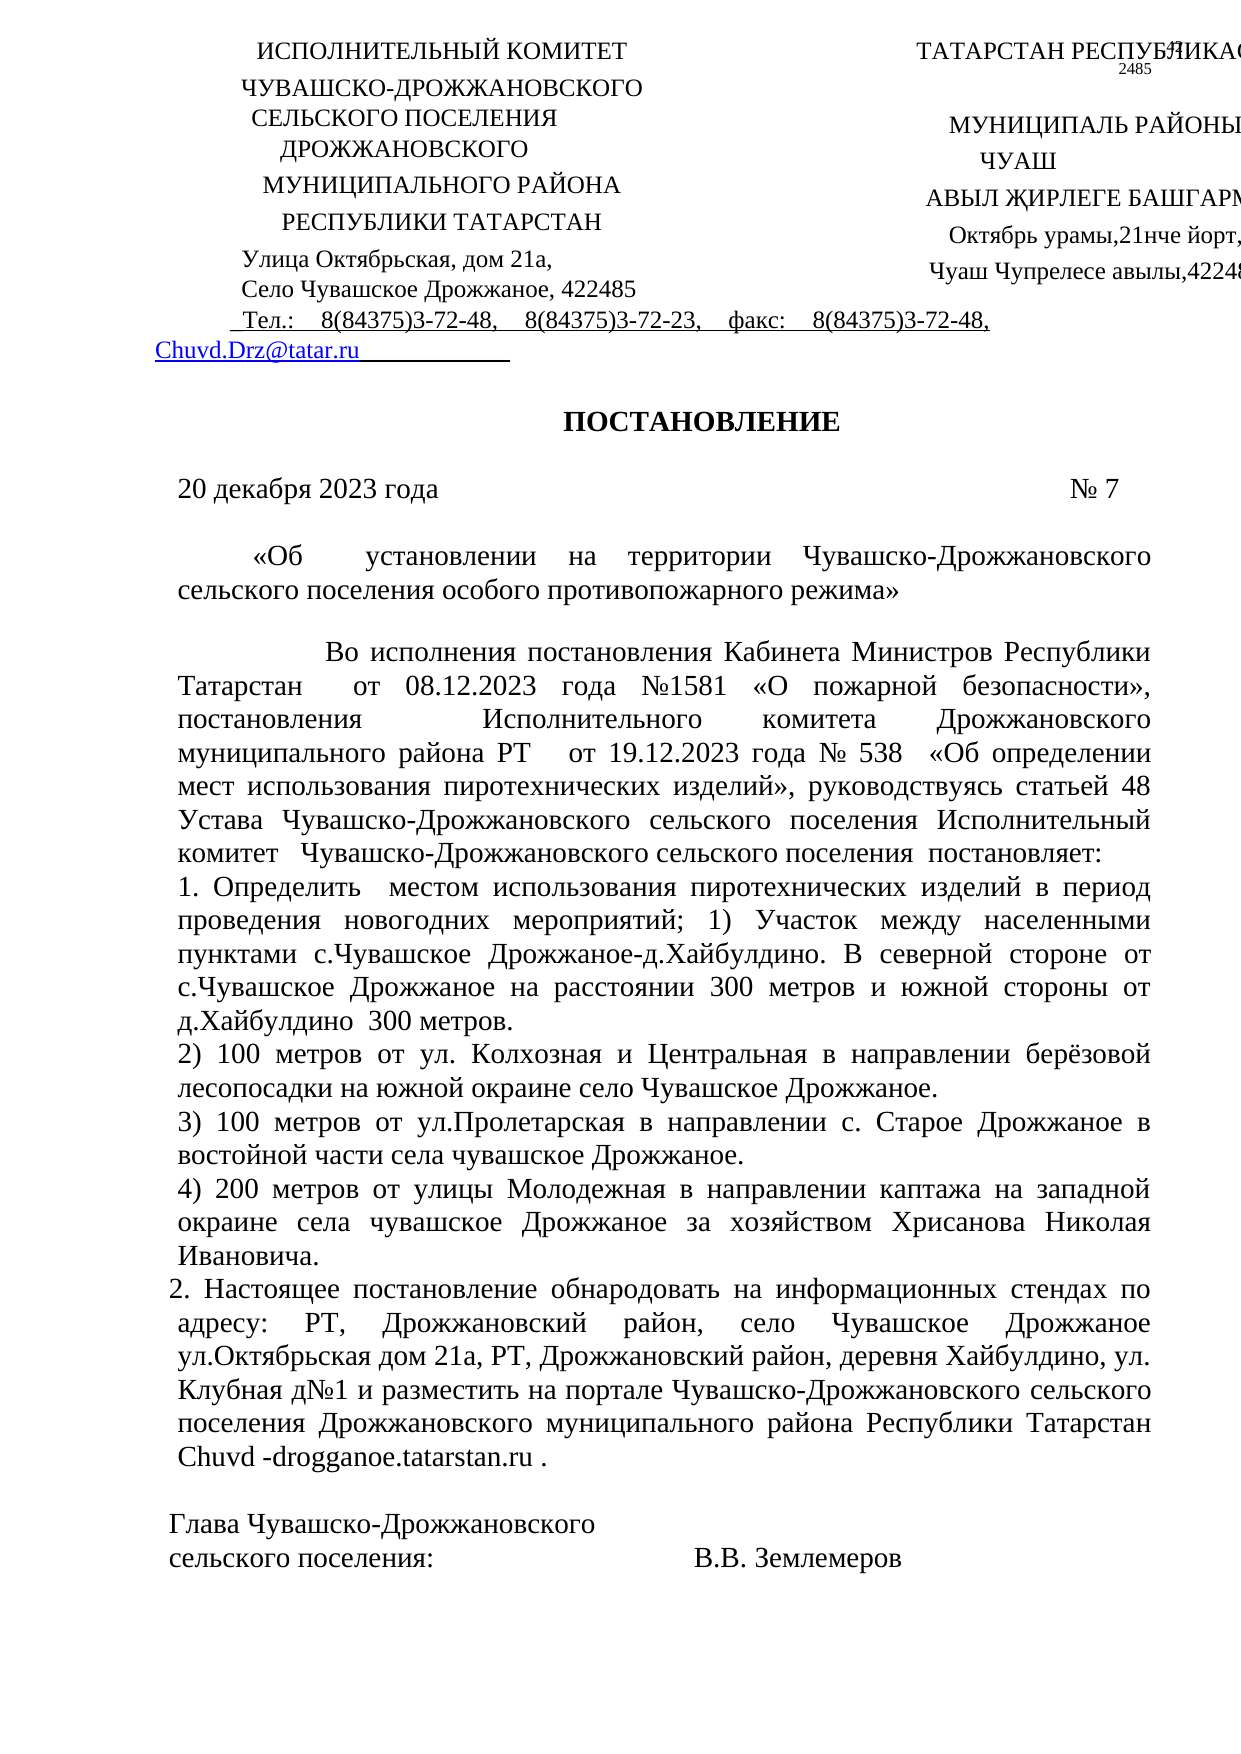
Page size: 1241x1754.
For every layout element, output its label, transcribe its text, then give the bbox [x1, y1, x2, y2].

text Глава Чувашско-Дрожжановского [168, 1506, 1152, 1540]
text 2) 100 метров от ул. Колхозная и Центральная в направлении берёзовой лесопосадки на южной окраине село Чувашское Дрожжаное. [177, 1037, 1152, 1104]
table_header _Тел.: 8(84375)3-72-48, 8(84375)3-72-23, факс: 8(84375)3-72-48, Chuvd.Drz@tatar.ru____________ [144, 0, 1001, 387]
subtitle ПОСТАНОВЛЕНИЕ [177, 387, 1152, 438]
table_header [1001, 0, 1073, 387]
text 2. Настоящее постановление обнародовать на информационных стендах по адресу: РТ, Дрожжановский район, село Чувашское Дрожжаное ул.Октябрьская дом 21а, РТ, Дрожжановский район, деревня Хайбулдино, ул. Клубная д№1 и разместить на портале Чувашско-Дрожжановского сельского поселения Дрожжановского муниципального района Республики Татарстан Chuvd -drogganoe.tatarstan.ru . [168, 1271, 1152, 1473]
text 1. Определить местом использования пиротехнических изделий в период проведения новогодних мероприятий; 1) Участок между населенными пунктами с.Чувашское Дрожжаное-д.Хайбулдино. В северной стороне от с.Чувашское Дрожжаное на расстоянии и южной стороны от д.Хайбулдино . [177, 869, 1152, 1037]
text Во исполнения постановления Кабинета Министров Республики Татарстан от 08.12.2023 года №1581 «О пожарной безопасности», постановления Исполнительного комитета Дрожжановского муниципального района РТ от 19.12.2023 года № 538 «Об определении мест использования пиротехнических изделий», руководствуясь статьей 48 Устава Чувашско-Дрожжановского сельского поселения Исполнительный комитет Чувашско-Дрожжановского сельского поселения постановляет: [177, 634, 1152, 869]
text «Об установлении на территории Чувашско-Дрожжановского сельского поселения особого противопожарного режима» [177, 538, 1152, 605]
text 4) 200 метров от улицы Молодежная в направлении каптажа на западной окраине села чувашское Дрожжаное за хозяйством Хрисанова Николая Ивановича. [177, 1171, 1152, 1271]
table_header ,422485 [1073, 0, 1185, 387]
text сельского поселения: В.В. Землемеров [168, 1540, 1152, 1573]
text 3) 100 метров от ул.Пролетарская в направлении с. Старое Дрожжаное в востойной части села чувашское Дрожжаное. [177, 1104, 1152, 1171]
text 20 декабря 2023 года № 7 [177, 471, 1152, 505]
